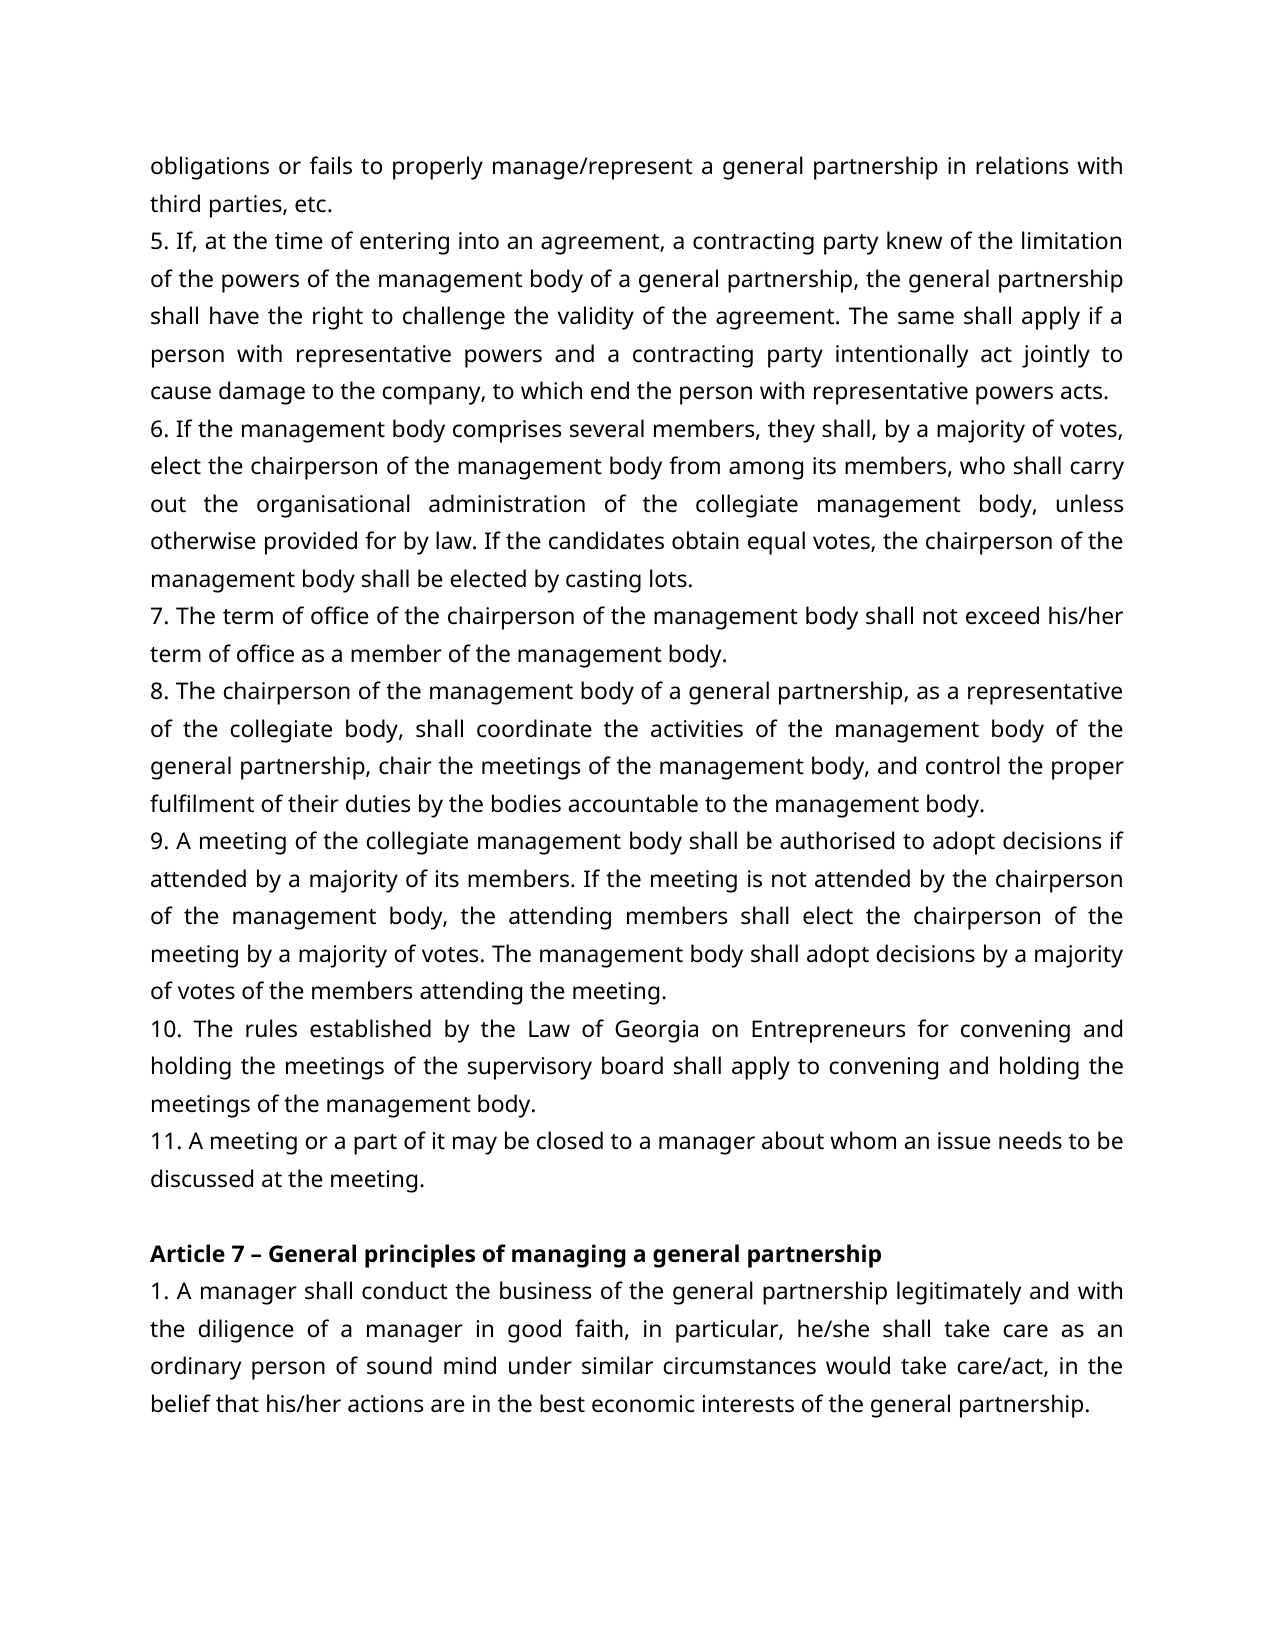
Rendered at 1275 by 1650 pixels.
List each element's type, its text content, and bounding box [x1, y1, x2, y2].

text 8. The chairperson of the management body of a general partnership, as a representative of the collegiate body, shall coordinate the activities of the management body of the general partnership, chair the meetings of the management body, and control the proper fulfilment of their duties by the bodies accountable to the management body. [150, 675, 1125, 819]
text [150, 150, 1125, 219]
text 9. A meeting of the collegiate management body shall be authorised to adopt decisions if attended by a majority of its members. If the meeting is not attended by the chairperson of the management body, the attending members shall elect the chairperson of the meeting by a majority of votes. The management body shall adopt decisions by a majority of votes of the members attending the meeting. [150, 825, 1125, 1006]
text 10. The rules established by the Law of Georgia on Entrepreneurs for convening and holding the meetings of the supervisory board shall apply to convening and holding the meetings of the management body. [150, 1012, 1125, 1119]
text 6. If the management body comprises several members, they shall, by a majority of votes, elect the chairperson of the management body from among its members, who shall carry out the organisational administration of the collegiate management body, unless otherwise provided for by law. If the candidates obtain equal votes, the chairperson of the management body shall be elected by casting lots. [150, 412, 1125, 594]
text 7. The term of office of the chairperson of the management body shall not exceed his/her term of office as a member of the management body. [150, 600, 1125, 669]
text 11. A meeting or a part of it may be closed to a manager about whom an issue needs to be discussed at the meeting. [150, 1125, 1125, 1194]
text Article 7 – General principles of managing a general partnership [150, 1237, 1125, 1269]
text 5. If, at the time of entering into an agreement, a contracting party knew of the limitation of the powers of the management body of a general partnership, the general partnership shall have the right to challenge the validity of the agreement. The same shall apply if a person with representative powers and a contracting party intentionally act jointly to cause damage to the company, to which end the person with representative powers acts. [150, 225, 1125, 406]
text 1. A manager shall conduct the business of the general partnership legitimately and with the diligence of a manager in good faith, in particular, he/she shall take care as an ordinary person of sound mind under similar circumstances would take care/act, in the belief that his/her actions are in the best economic interests of the general partnership. [150, 1275, 1125, 1419]
